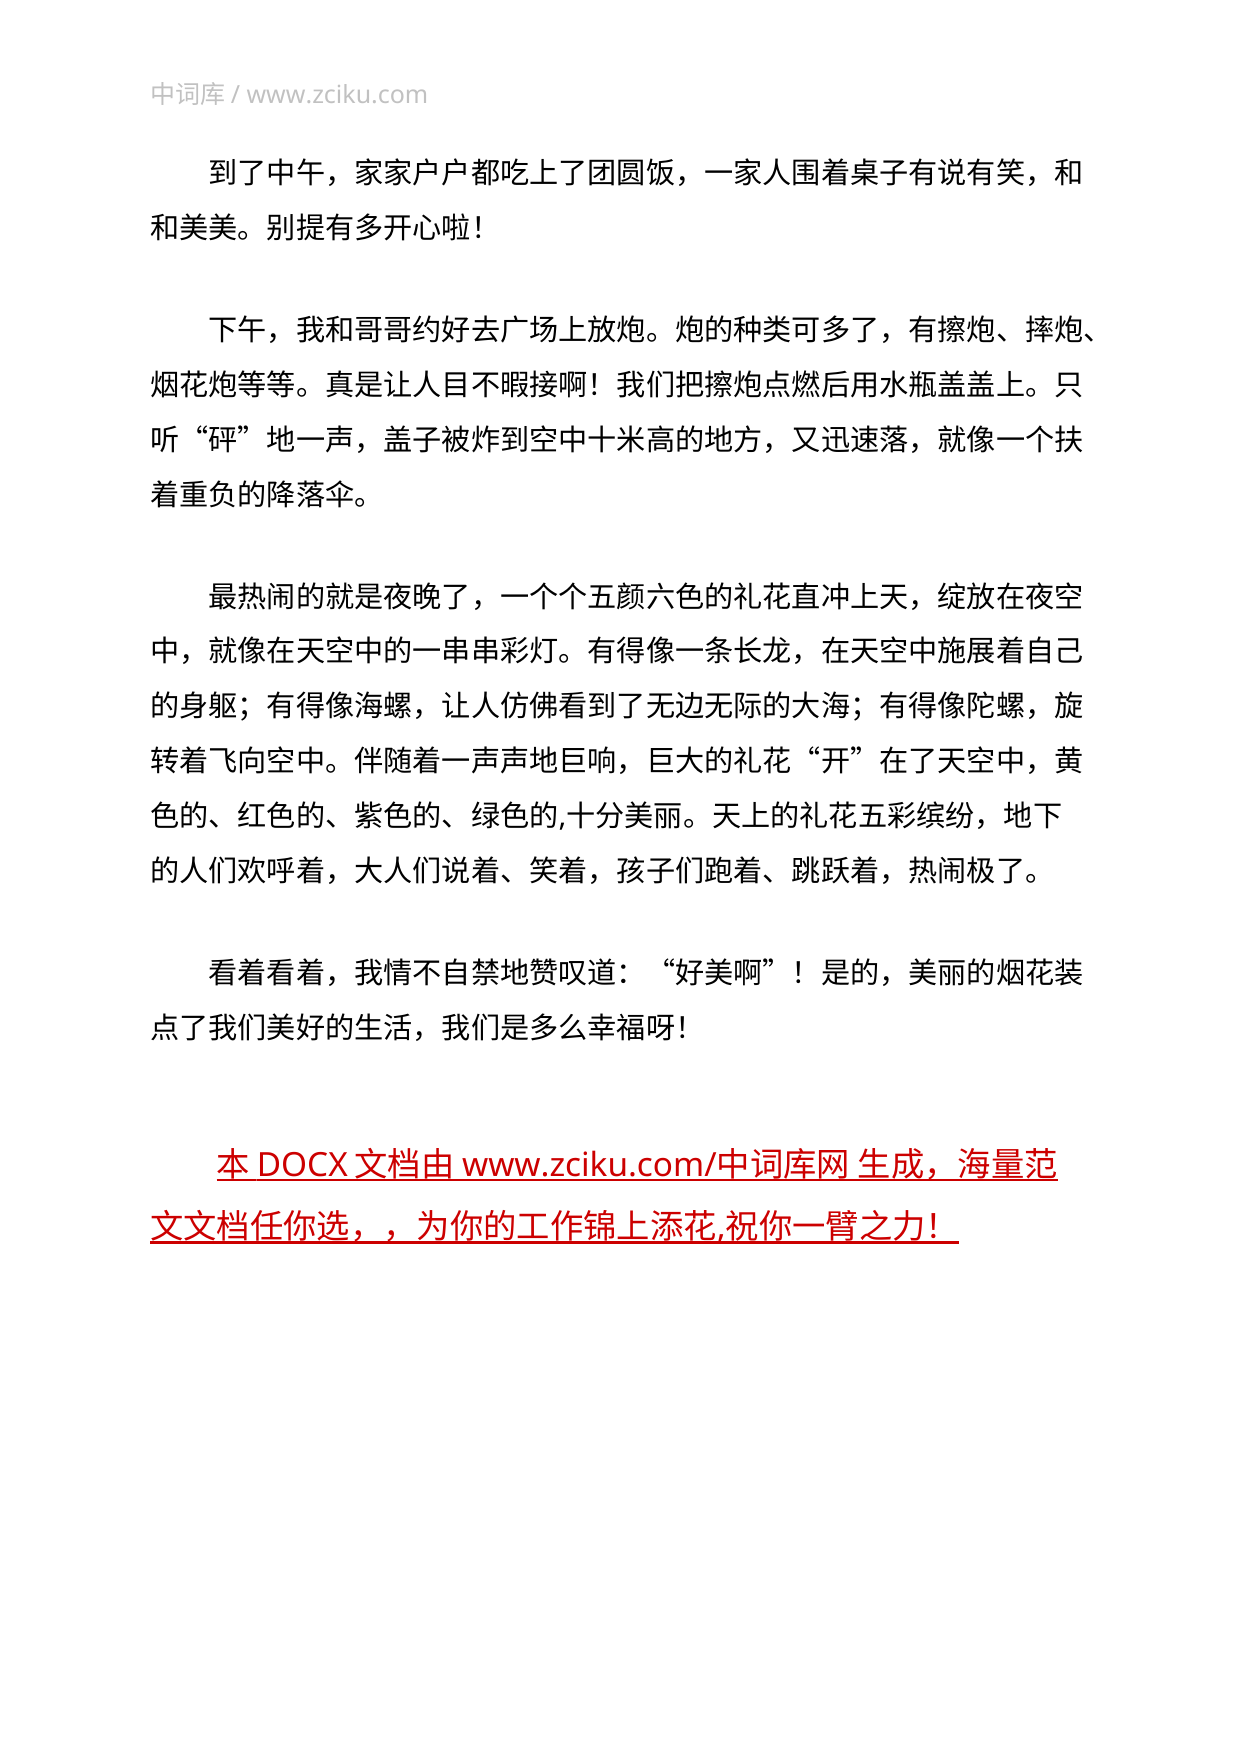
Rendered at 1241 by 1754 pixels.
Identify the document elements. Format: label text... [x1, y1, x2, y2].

text 下午，我和哥哥约好去广场上放炮。炮的种类可多了，有擦炮、摔炮、烟花炮等等。真是让人目不暇接啊！我们把擦炮点燃后用水瓶盖盖上。只听“砰”地一声，盖子被炸到空中十米高的地方，又迅速落，就像一个扶着重负的降落伞。 [150, 307, 1090, 514]
text 到了中午，家家户户都吃上了团圆饭，一家人围着桌子有说有笑，和和美美。别提有多开心啦！ [150, 150, 1090, 247]
text 最热闹的就是夜晚了，一个个五颜六色的礼花直冲上天，绽放在夜空中，就像在天空中的一串串彩灯。有得像一条长龙，在天空中施展着自己的身躯；有得像海螺，让人仿佛看到了无边无际的大海；有得像陀螺，旋转着飞向空中。伴随着一声声地巨响，巨大的礼花“开”在了天空中，黄色的、红色的、紫色的、绿色的,十分美丽。天上的礼花五彩缤纷，地下的人们欢呼着，大人们说着、笑着，孩子们跑着、跳跃着，热闹极了。 [150, 573, 1090, 890]
text 本DOCX文档由 www.zciku.com/中词库网 生成，海量范文文档任你选，，为你的工作锦上添花,祝你一臂之力！ [150, 1137, 1090, 1249]
text 看着看着，我情不自禁地赞叹道：“好美啊”！是的，美丽的烟花装点了我们美好的生活，我们是多么幸福呀！ [150, 949, 1090, 1047]
